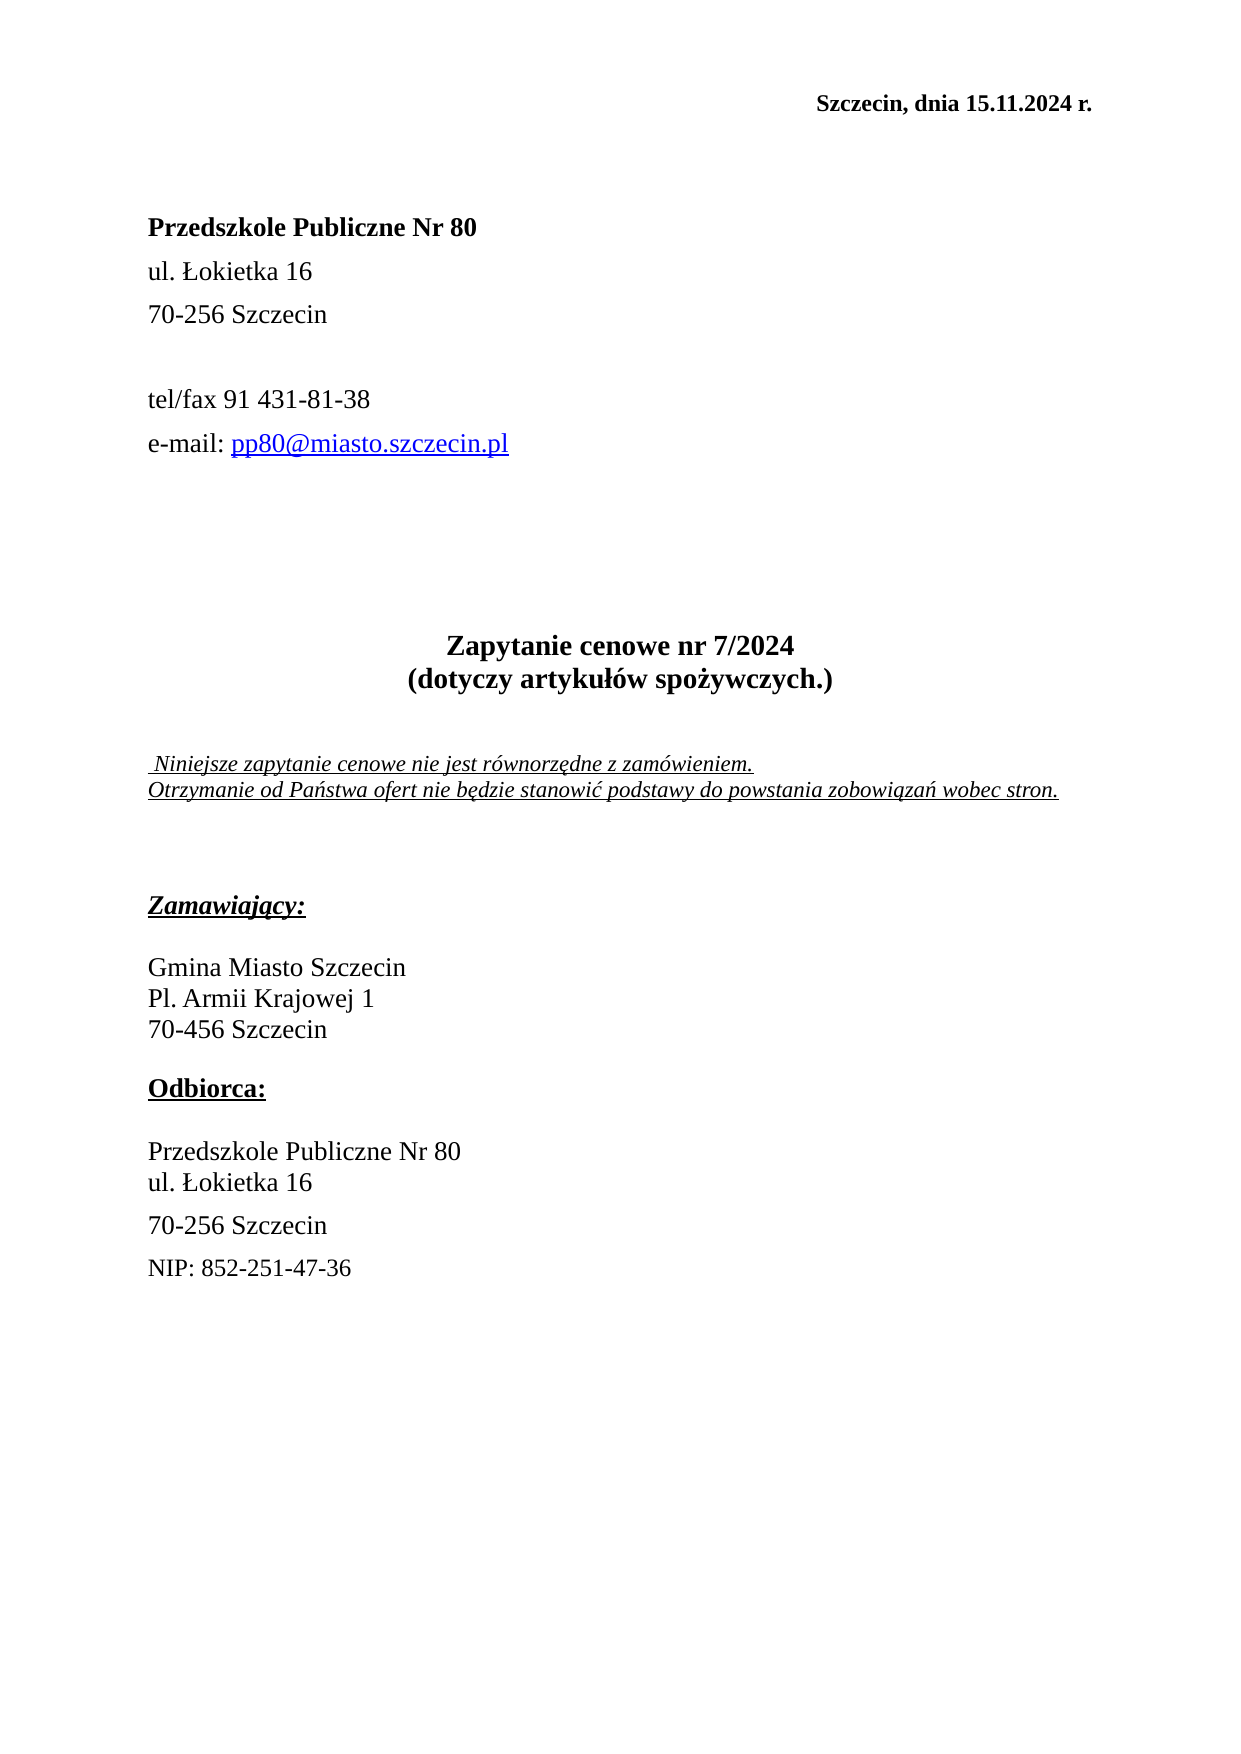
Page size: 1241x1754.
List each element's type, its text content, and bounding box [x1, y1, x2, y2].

text NIP: 852-251-47-36 [148, 1253, 1093, 1282]
text Przedszkole Publiczne Nr 80 [148, 1135, 1093, 1166]
text ul. Łokietka 16 [148, 255, 1093, 286]
text (dotyczy artykułów spożywczych.) [148, 661, 1093, 695]
text ul. Łokietka 16 [148, 1166, 1093, 1197]
text Pl. Armii Krajowej 1 [148, 982, 1093, 1014]
text 70-256 Szczecin [148, 298, 1093, 330]
text 70-456 Szczecin [148, 1014, 1093, 1045]
text Gmina Miasto Szczecin [148, 951, 1093, 982]
text 70-256 Szczecin [148, 1209, 1093, 1241]
text Odbiorca: [148, 1072, 1093, 1103]
text Zapytanie cenowe nr 7/2024 [148, 628, 1093, 661]
text e-mail: pp80@miasto.szczecin.pl [148, 427, 1093, 458]
text Przedszkole Publiczne Nr 80 [148, 211, 1093, 242]
text Szczecin, dnia 15.11.2024 r. [148, 89, 1093, 116]
text Otrzymanie od Państwa ofert nie będzie stanowić podstawy do powstania zobowiązań wobec stron. [148, 776, 1093, 803]
text tel/fax 91 431-81-38 [148, 383, 1093, 414]
text Zamawiający: [148, 889, 1093, 920]
text Niniejsze zapytanie cenowe nie jest równorzędne z zamówieniem. [148, 750, 1093, 776]
